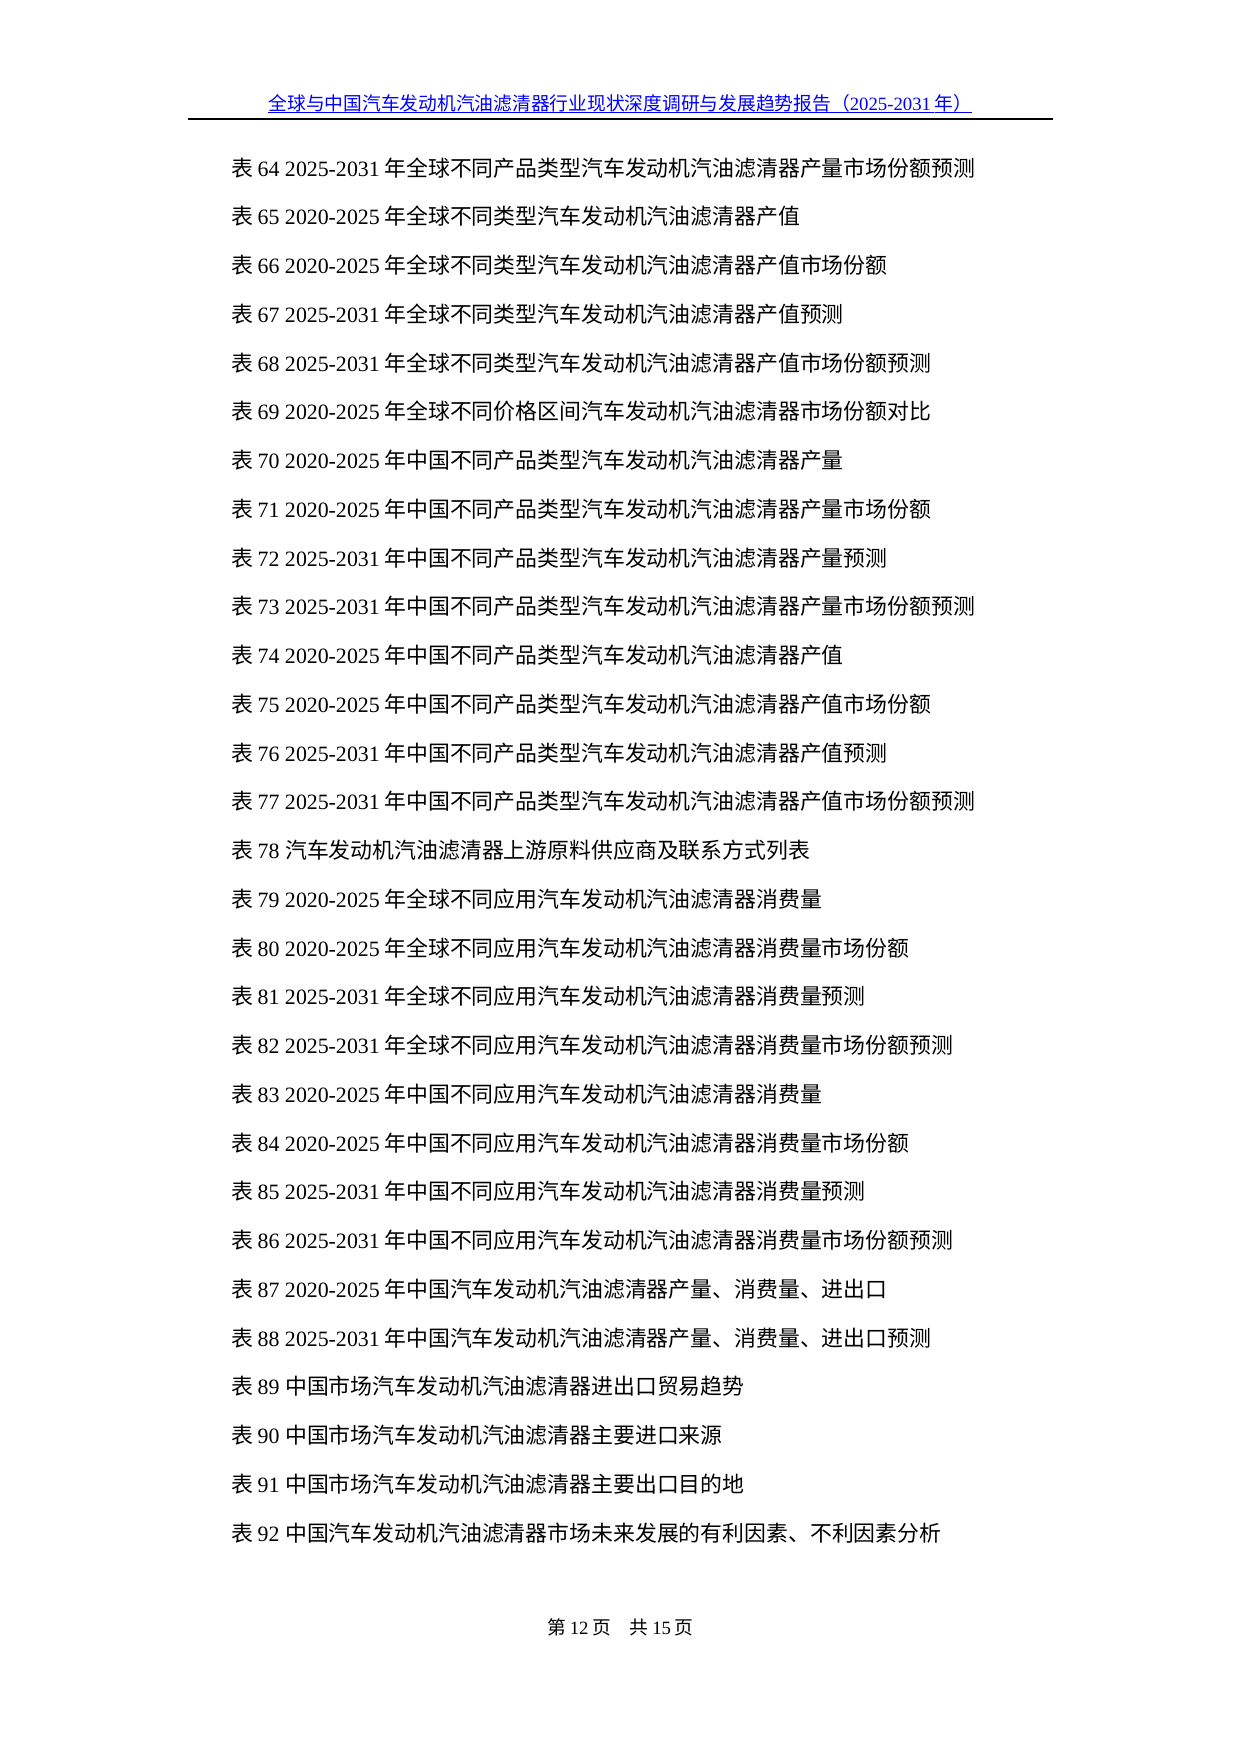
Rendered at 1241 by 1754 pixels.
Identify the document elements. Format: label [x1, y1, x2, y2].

text [187, 150, 1053, 1548]
